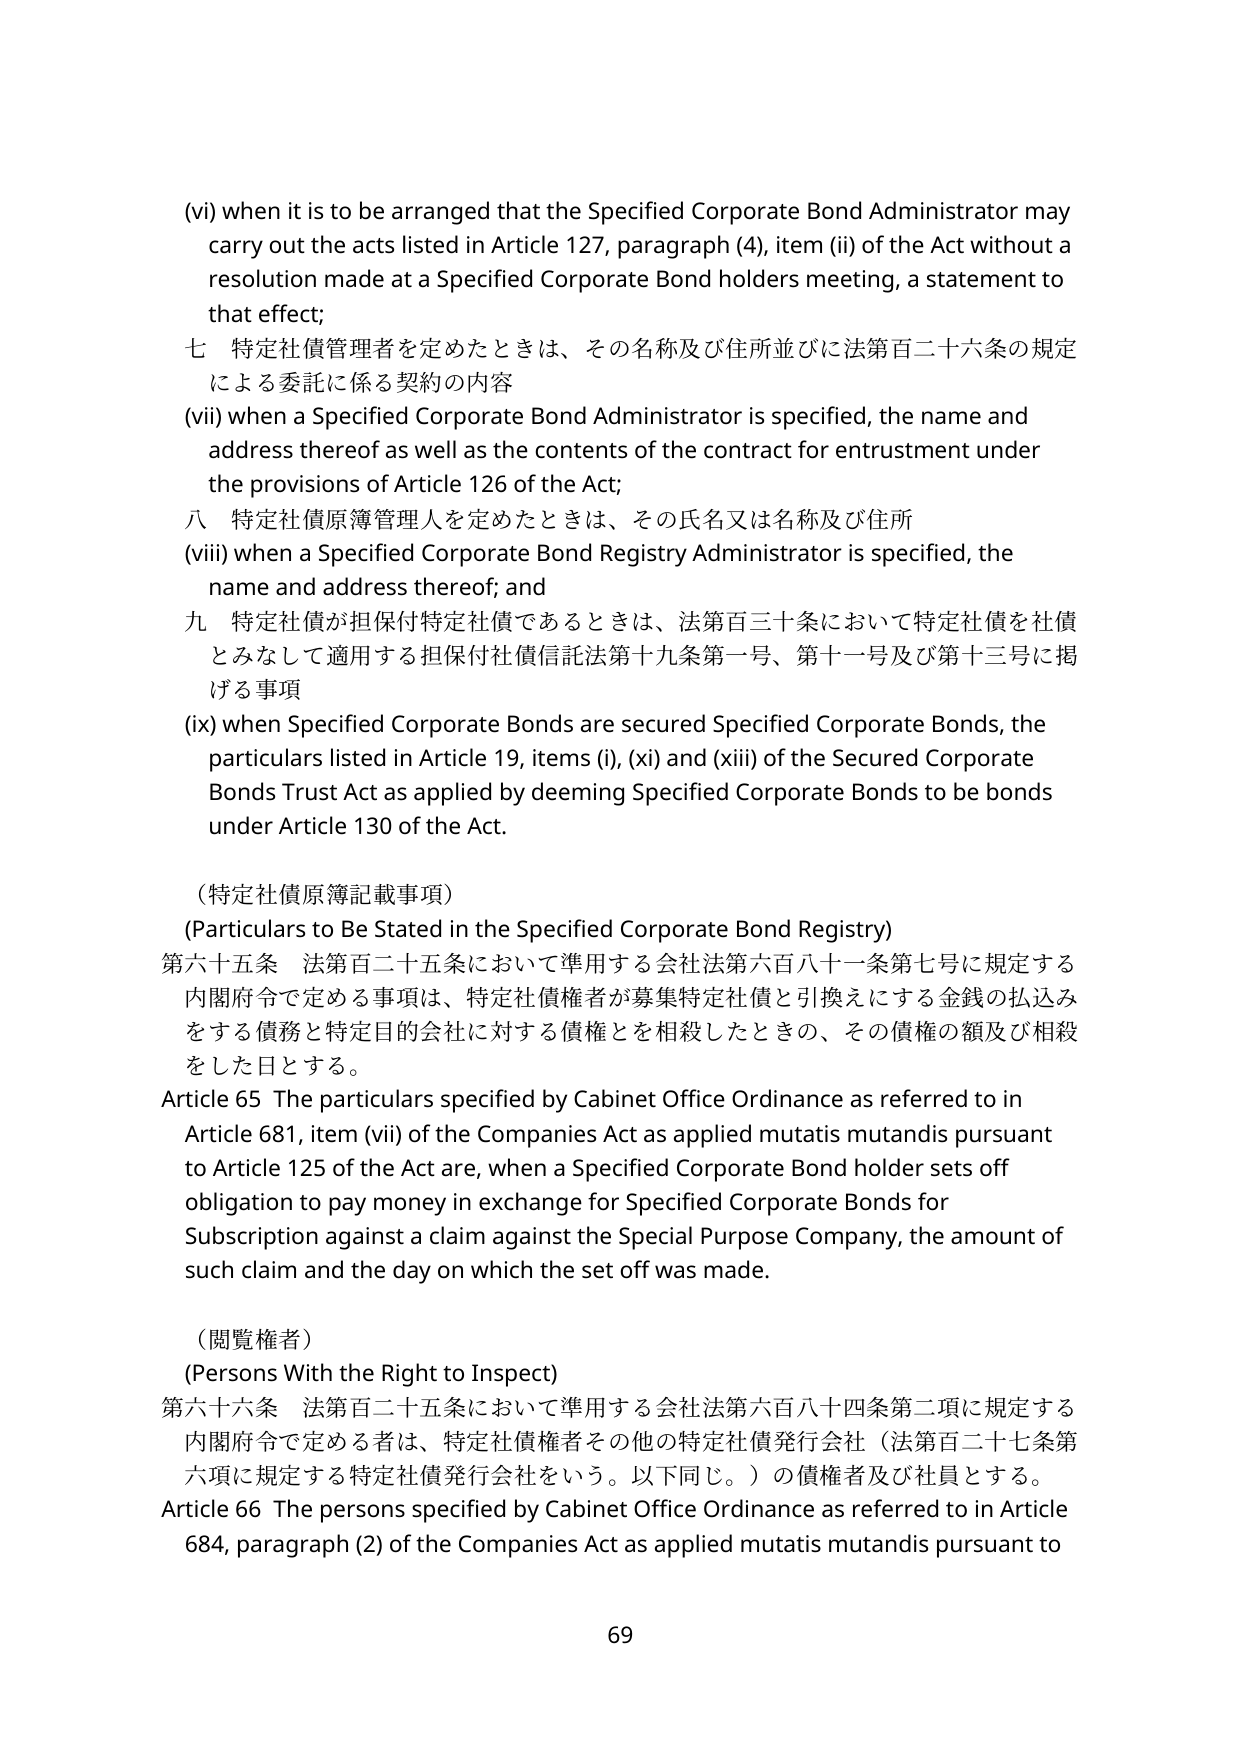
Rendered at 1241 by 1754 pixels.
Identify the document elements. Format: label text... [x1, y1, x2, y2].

text (Particulars to Be Stated in the Specified Corporate Bond Registry) [184, 911, 1079, 945]
text 九 特定社債が担保付特定社債であるときは、法第百三十条において特定社債を社債とみなして適用する担保付社債信託法第十九条第一号、第十一号及び第十三号に掲げる事項 [184, 604, 1079, 706]
text (vii) when a Specified Corporate Bond Administrator is specified, the name and address thereof as well as the contents of the contract for entrustment under the provisions of Article 126 of the Act; [184, 399, 1079, 501]
text (viii) when a Specified Corporate Bond Registry Administrator is specified, the name and address thereof; and [184, 535, 1079, 604]
text (ix) when Specified Corporate Bonds are secured Specified Corporate Bonds, the particulars listed in Article 19, items (i), (xi) and (xiii) of the Secured Corporate Bonds Trust Act as applied by deeming Specified Corporate Bonds to be bonds under Article 130 of the Act. [184, 706, 1079, 843]
text 七 特定社債管理者を定めたときは、その名称及び住所並びに法第百二十六条の規定による委託に係る契約の内容 [184, 330, 1079, 399]
text （閲覧権者） [184, 1321, 1079, 1355]
text 第六十五条 法第百二十五条において準用する会社法第六百八十一条第七号に規定する内閣府令で定める事項は、特定社債権者が募集特定社債と引換えにする金銭の払込みをする債務と特定目的会社に対する債権とを相殺したときの、その債権の額及び相殺をした日とする。 [161, 945, 1079, 1082]
text (Persons With the Right to Inspect) [184, 1355, 1079, 1389]
text 第六十六条 法第百二十五条において準用する会社法第六百八十四条第二項に規定する内閣府令で定める者は、特定社債権者その他の特定社債発行会社（法第百二十七条第六項に規定する特定社債発行会社をいう。以下同じ。）の債権者及び社員とする。 [161, 1389, 1079, 1492]
text （特定社債原簿記載事項） [184, 877, 1079, 911]
text (vi) when it is to be arranged that the Specified Corporate Bond Administrator may carry out the acts listed in Article 127, paragraph (4), item (ii) of the Act without a resolution made at a Specified Corporate Bond holders meeting, a statement to that effect; [184, 194, 1079, 330]
text Article 65 The particulars specified by Cabinet Office Ordinance as referred to in Article 681, item (vii) of the Companies Act as applied mutatis mutandis pursuant to Article 125 of the Act are, when a Specified Corporate Bond holder sets off obligation to pay money in exchange for Specified Corporate Bonds for Subscription against a claim against the Special Purpose Company, the amount of such claim and the day on which the set off was made. [161, 1082, 1079, 1287]
text 八 特定社債原簿管理人を定めたときは、その氏名又は名称及び住所 [184, 501, 1079, 535]
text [161, 1492, 1079, 1560]
